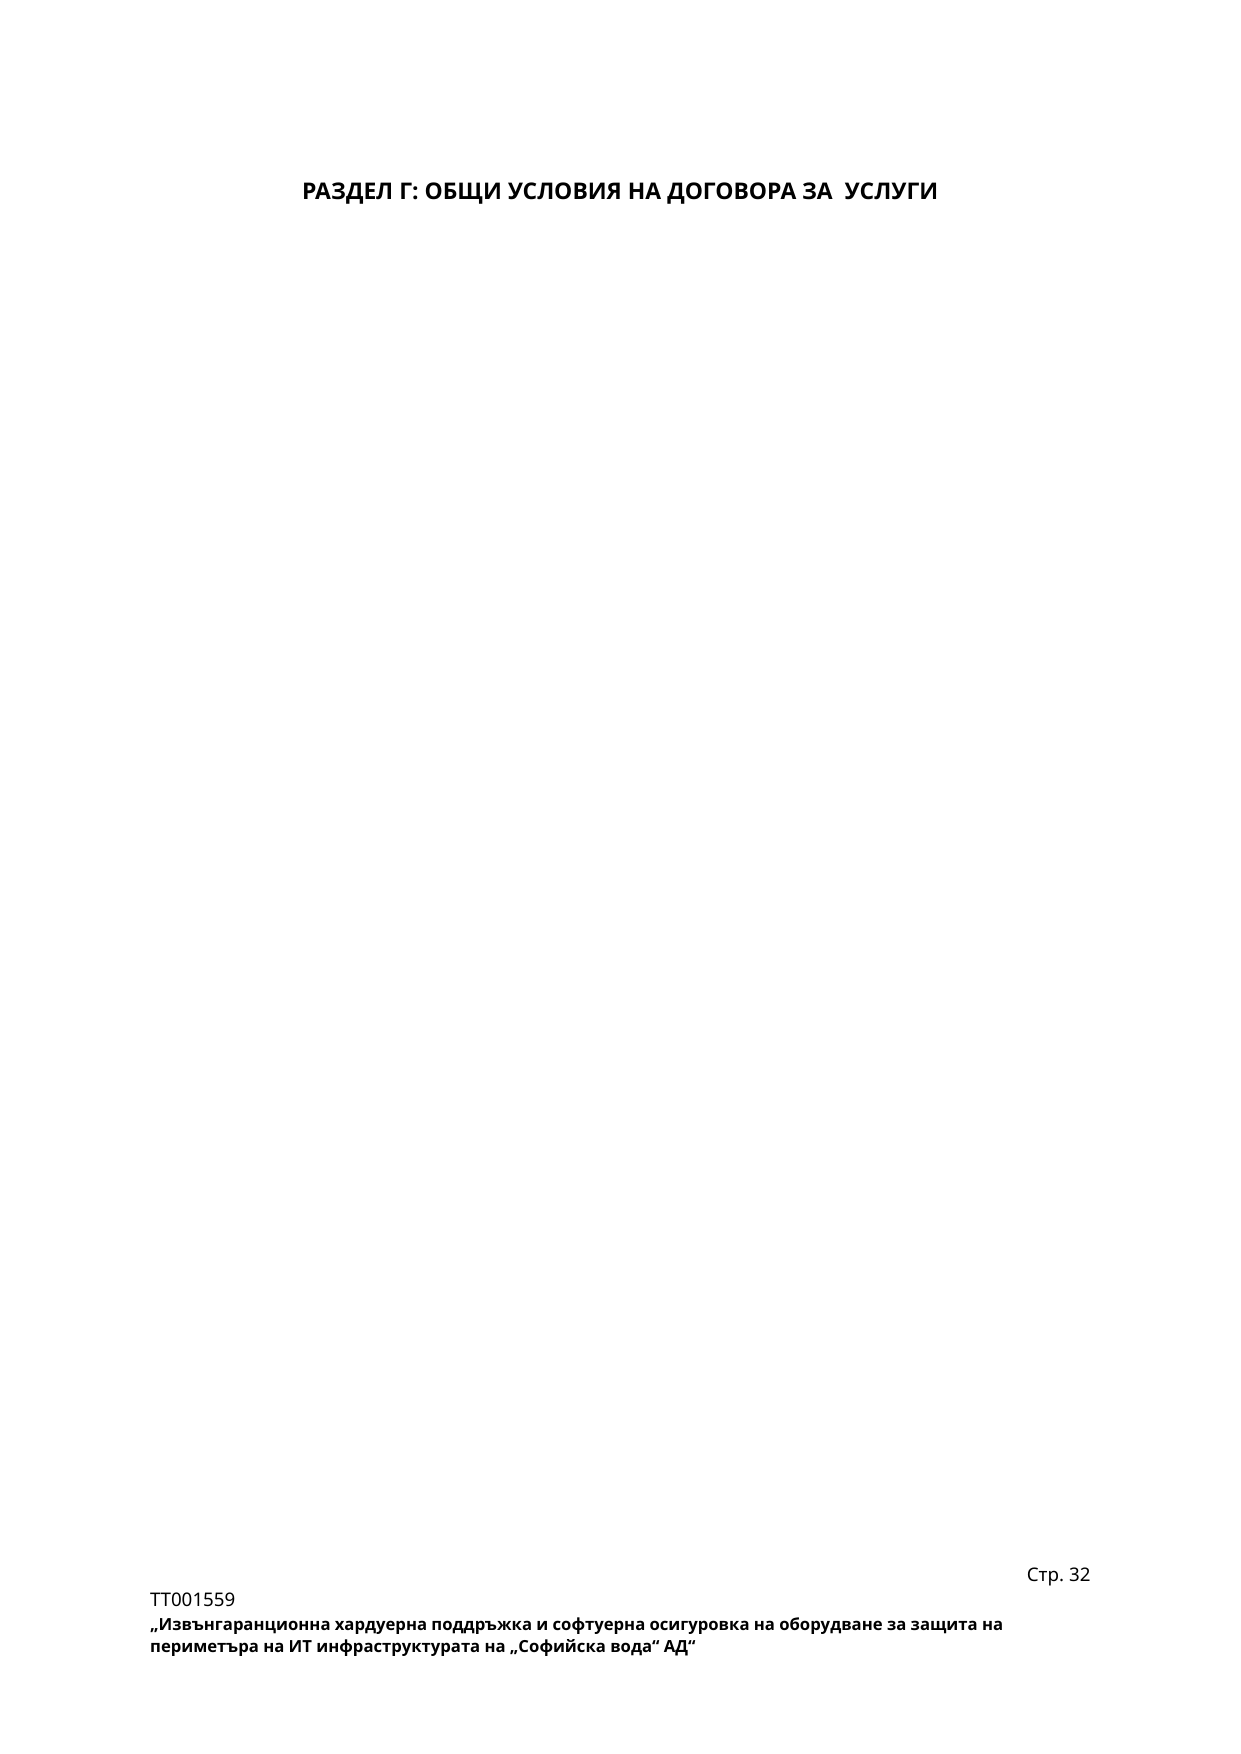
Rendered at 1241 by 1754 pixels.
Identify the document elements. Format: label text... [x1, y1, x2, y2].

subtitle РАЗДЕЛ Г: ОБЩИ УСЛОВИЯ НА ДОГОВОРА ЗА УСЛУГИ [150, 175, 1090, 206]
